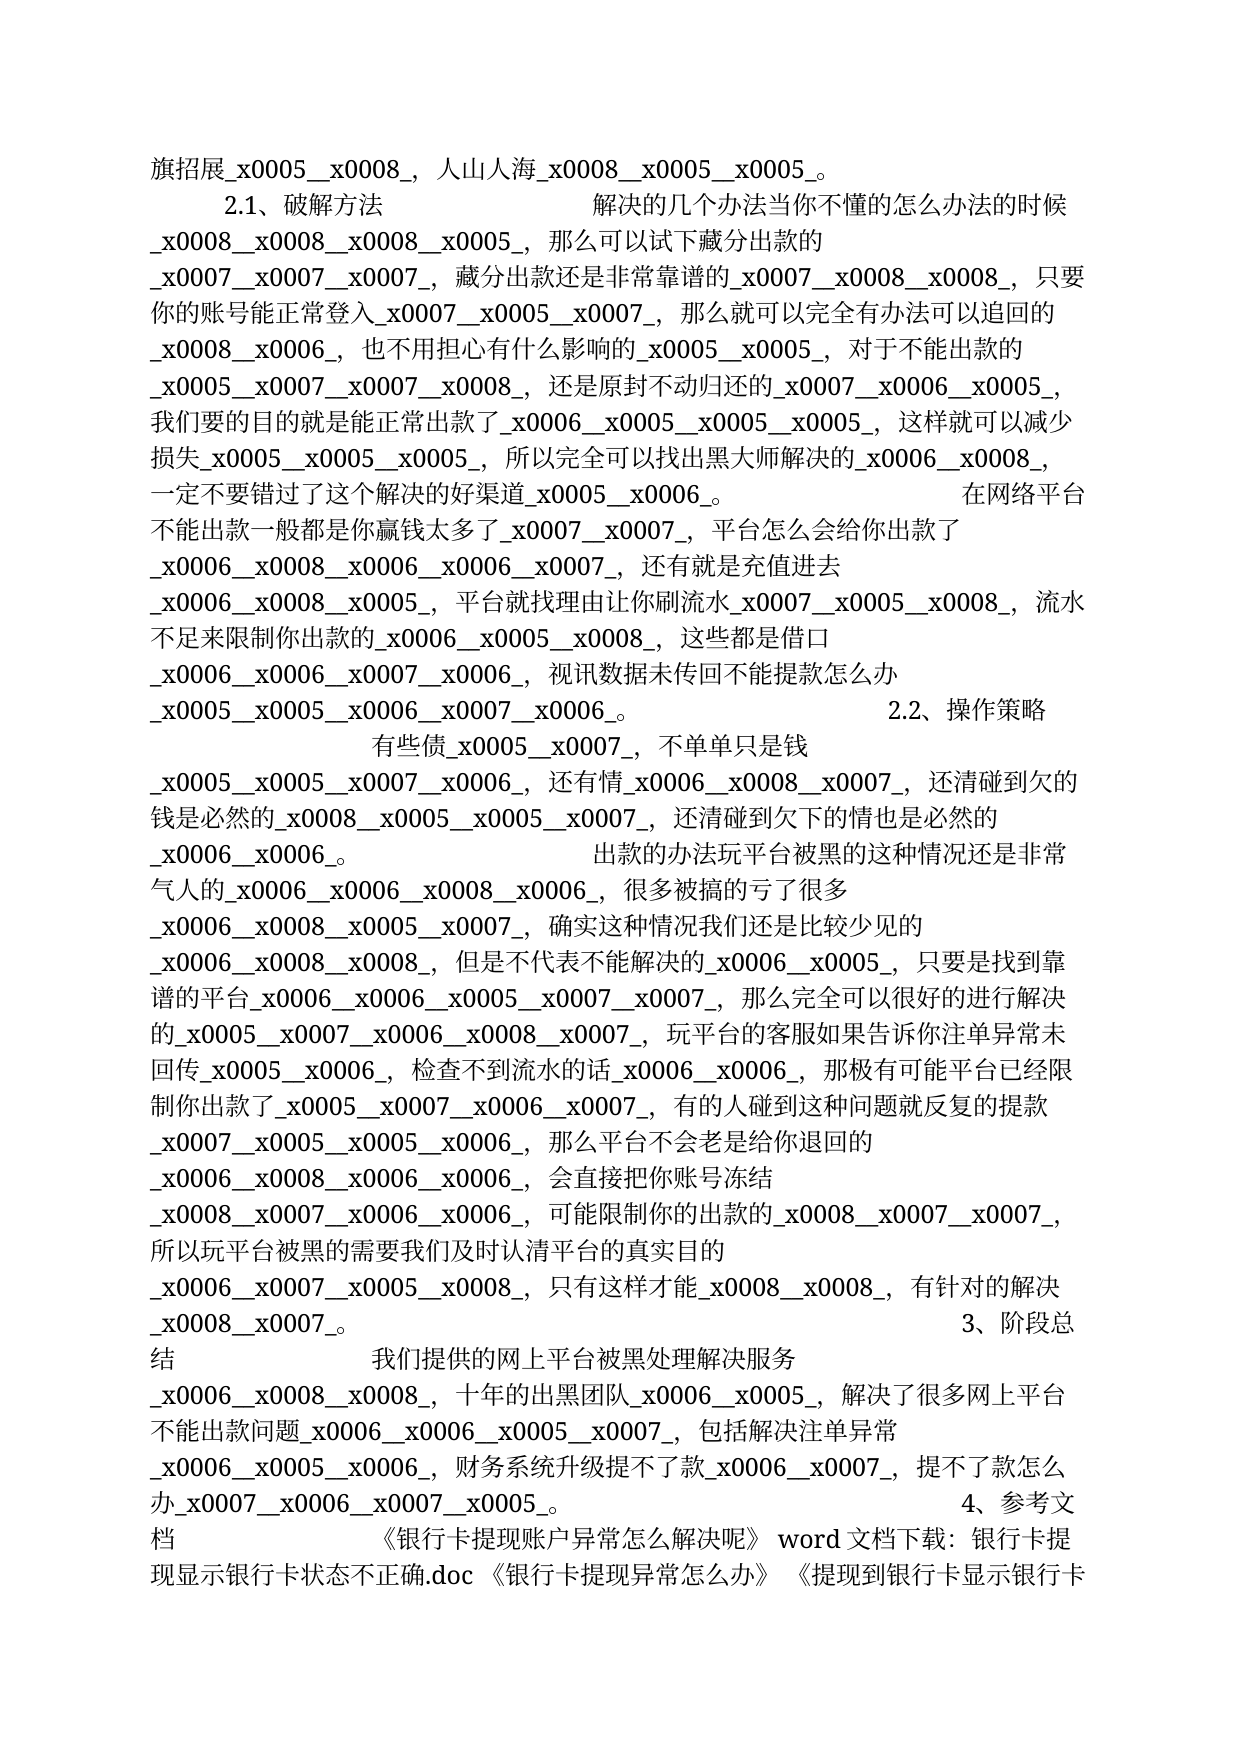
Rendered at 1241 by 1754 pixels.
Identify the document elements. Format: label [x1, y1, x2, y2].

text [150, 150, 1090, 1592]
